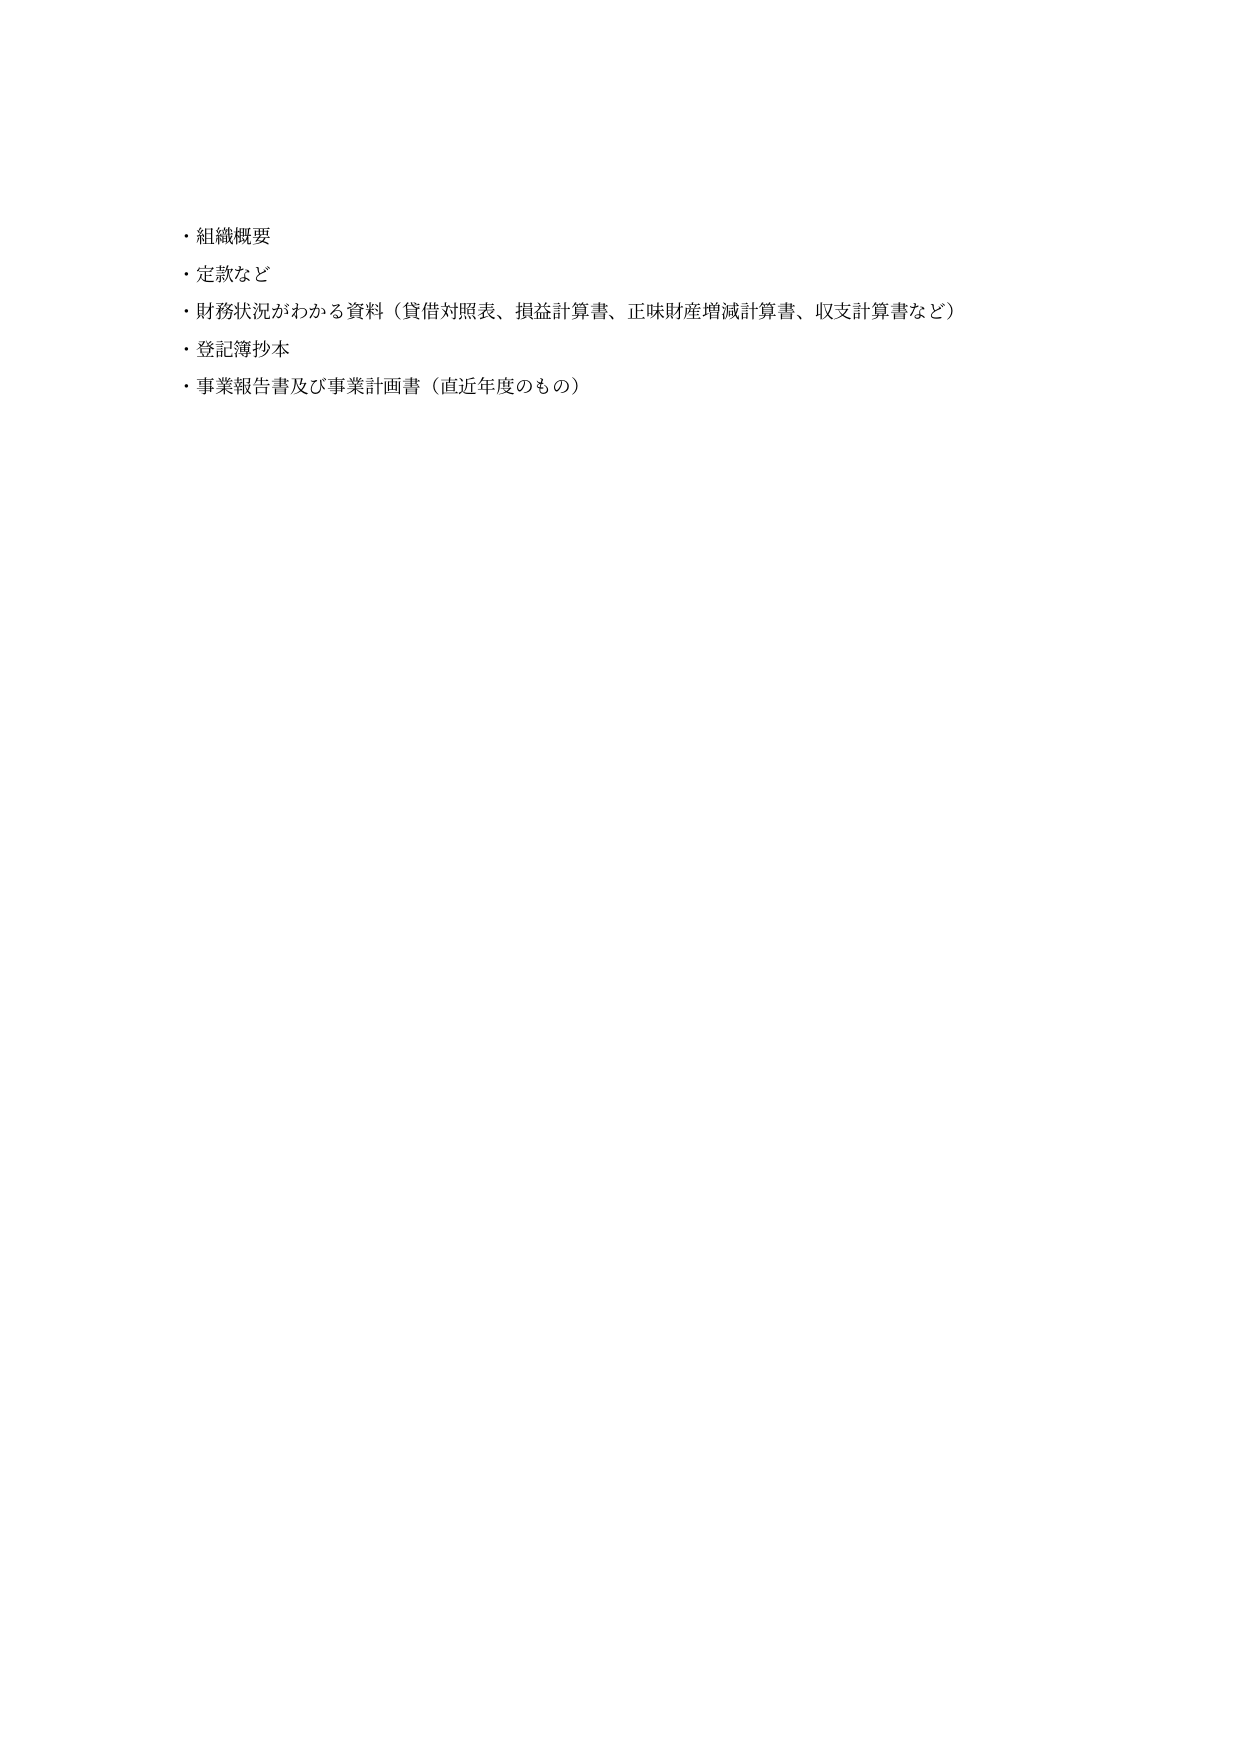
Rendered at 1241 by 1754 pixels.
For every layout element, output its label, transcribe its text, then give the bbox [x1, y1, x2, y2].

text ・事業報告書及び事業計画書（直近年度のもの） [177, 367, 1063, 404]
text ・財務状況がわかる資料（貸借対照表、損益計算書、正味財産増減計算書、収支計算書など） [177, 292, 1063, 329]
text ・定款など [177, 254, 1063, 292]
text ・組織概要 [177, 217, 1063, 254]
text ・登記簿抄本 [177, 329, 1063, 367]
